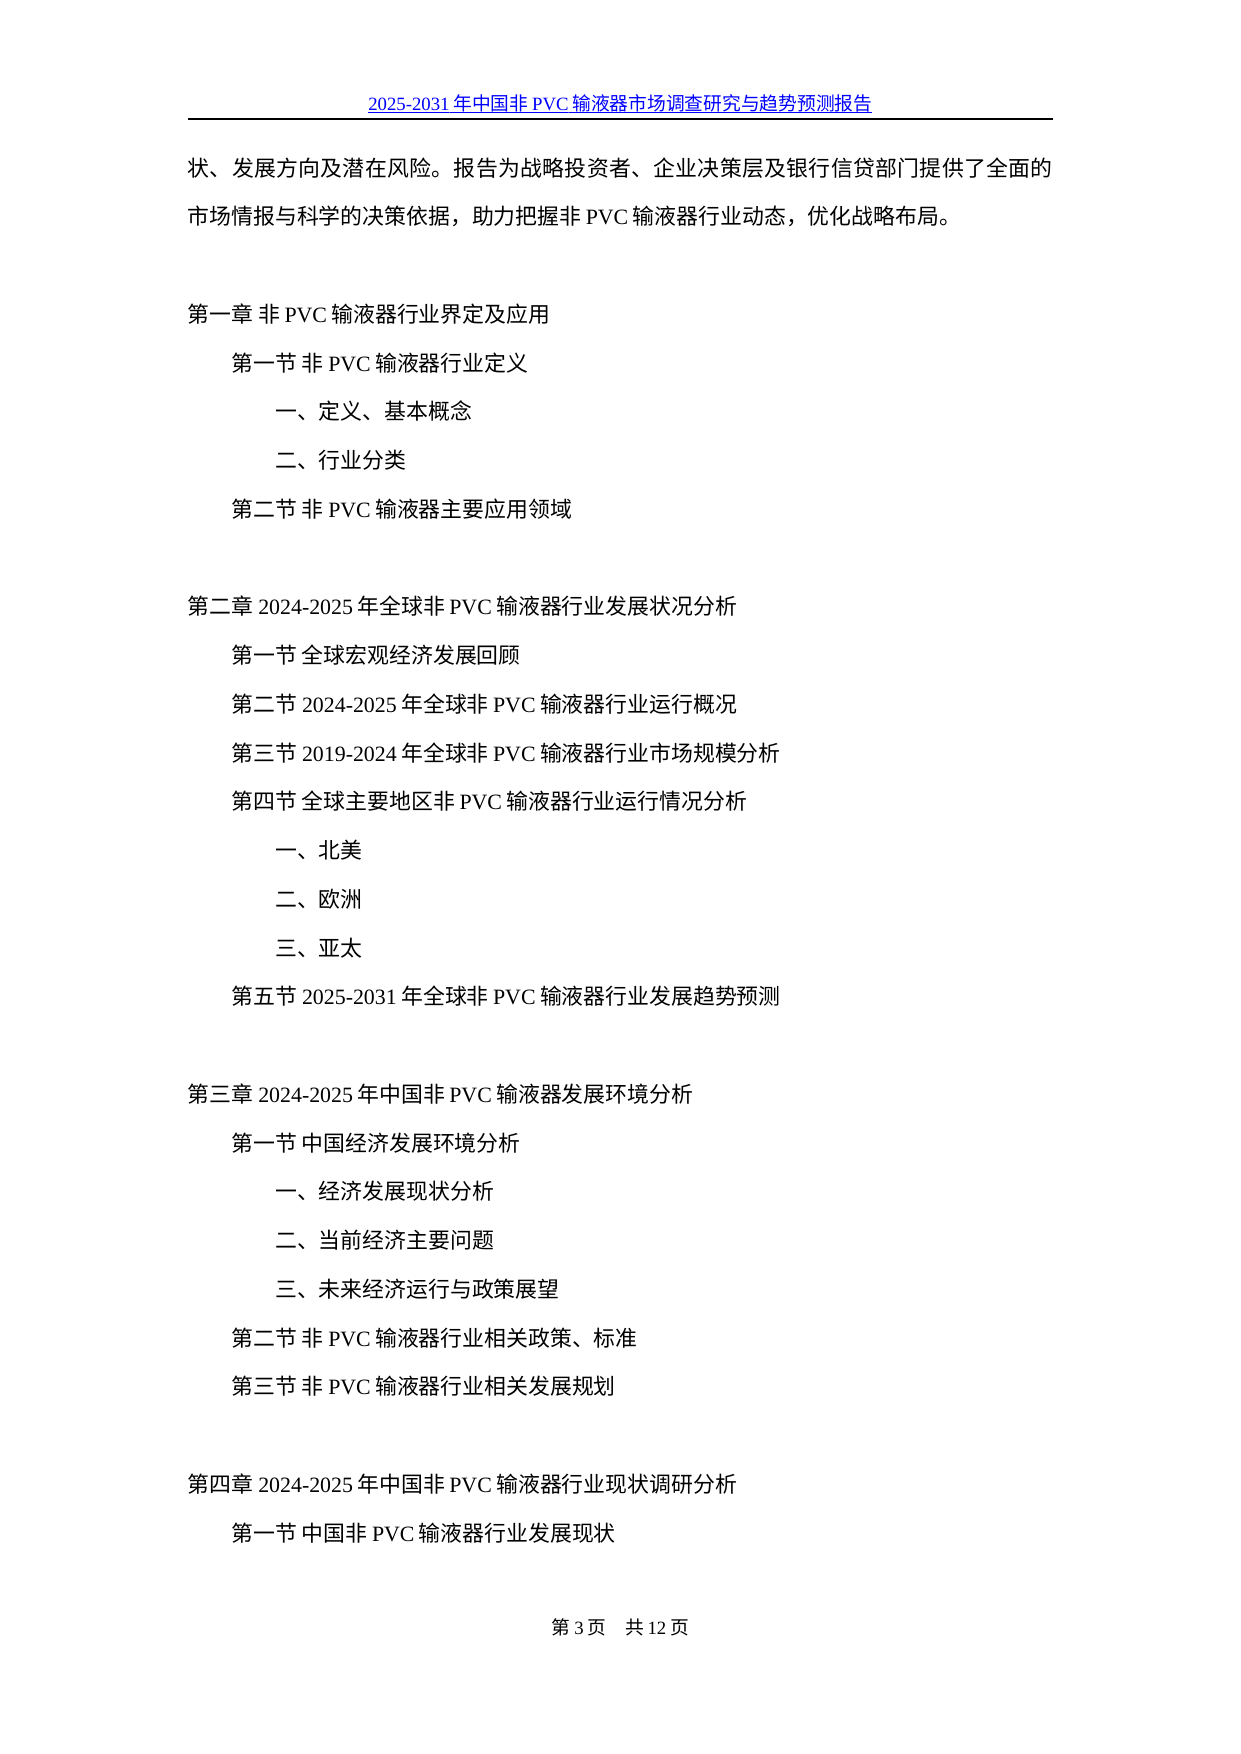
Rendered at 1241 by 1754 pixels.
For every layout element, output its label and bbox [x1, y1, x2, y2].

text [187, 150, 1053, 1548]
